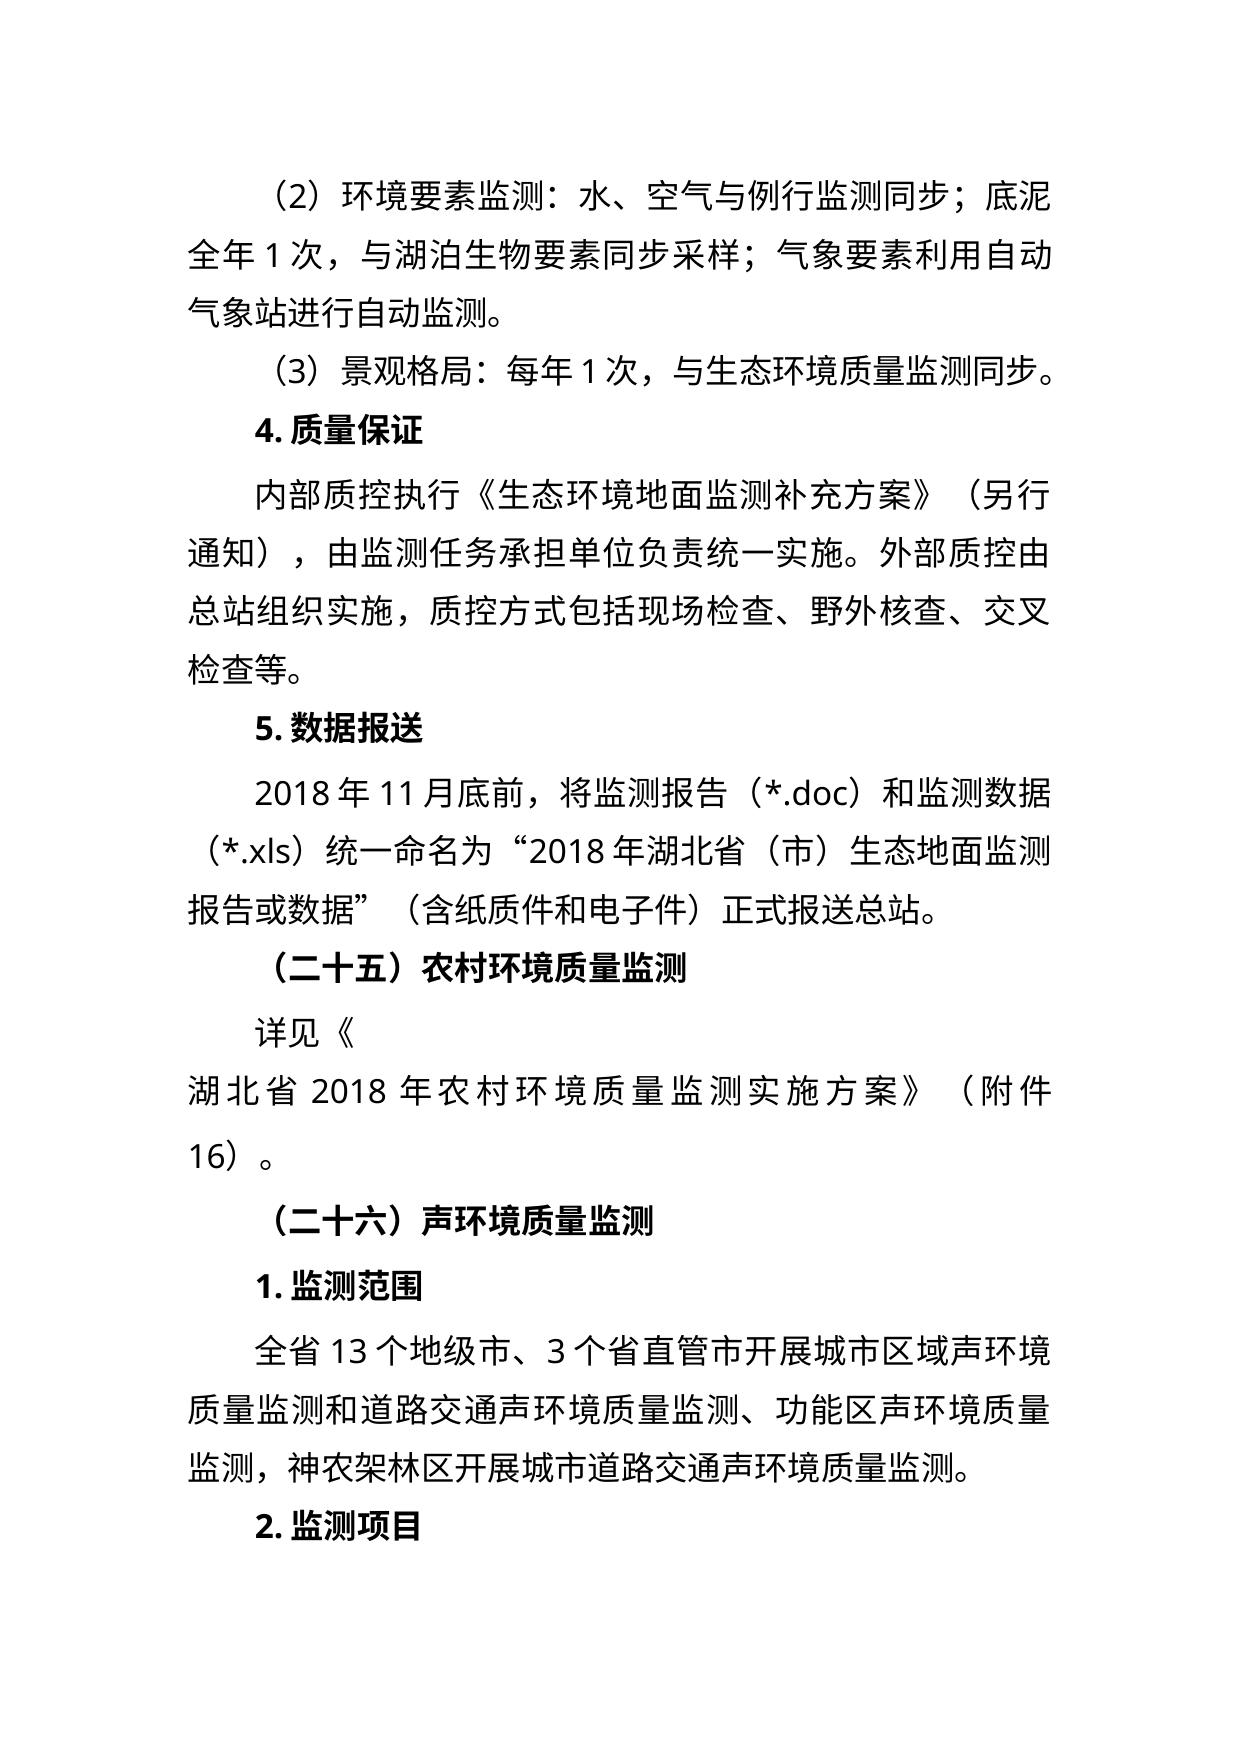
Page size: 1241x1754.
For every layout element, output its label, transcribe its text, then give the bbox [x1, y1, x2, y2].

list 监测项目 [187, 1492, 1053, 1557]
list 数据报送 [187, 694, 1053, 759]
text 全省13个地级市、3个省直管市开展城市区域声环境质量监测和道路交通声环境质量监测、功能区声环境质量监测，神农架林区开展城市道路交通声环境质量监测。 [187, 1317, 1053, 1492]
list 质量保证 [187, 395, 1053, 460]
text （2）环境要素监测：水、空气与例行监测同步；底泥全年1次，与湖泊生物要素同步采样；气象要素利用自动气象站进行自动监测。 [187, 162, 1053, 337]
text 内部质控执行《生态环境地面监测补充方案》（另行通知），由监测任务承担单位负责统一实施。外部质控由总站组织实施，质控方式包括现场检查、野外核查、交叉检查等。 [187, 460, 1053, 694]
text （二十五）农村环境质量监测 [187, 934, 1053, 999]
text （二十六）声环境质量监测 [187, 1187, 1053, 1252]
text 详见《湖北省2018年农村环境质量监测实施方案》（附件16）。 [187, 999, 1053, 1057]
text （3）景观格局：每年1次，与生态环境质量监测同步。 [187, 337, 1053, 395]
list 监测范围 [187, 1252, 1053, 1317]
text 2018年11月底前，将监测报告（*.doc）和监测数据（*.xls）统一命名为“2018年湖北省（市）生态地面监测报告或数据”（含纸质件和电子件）正式报送总站。 [187, 759, 1053, 934]
